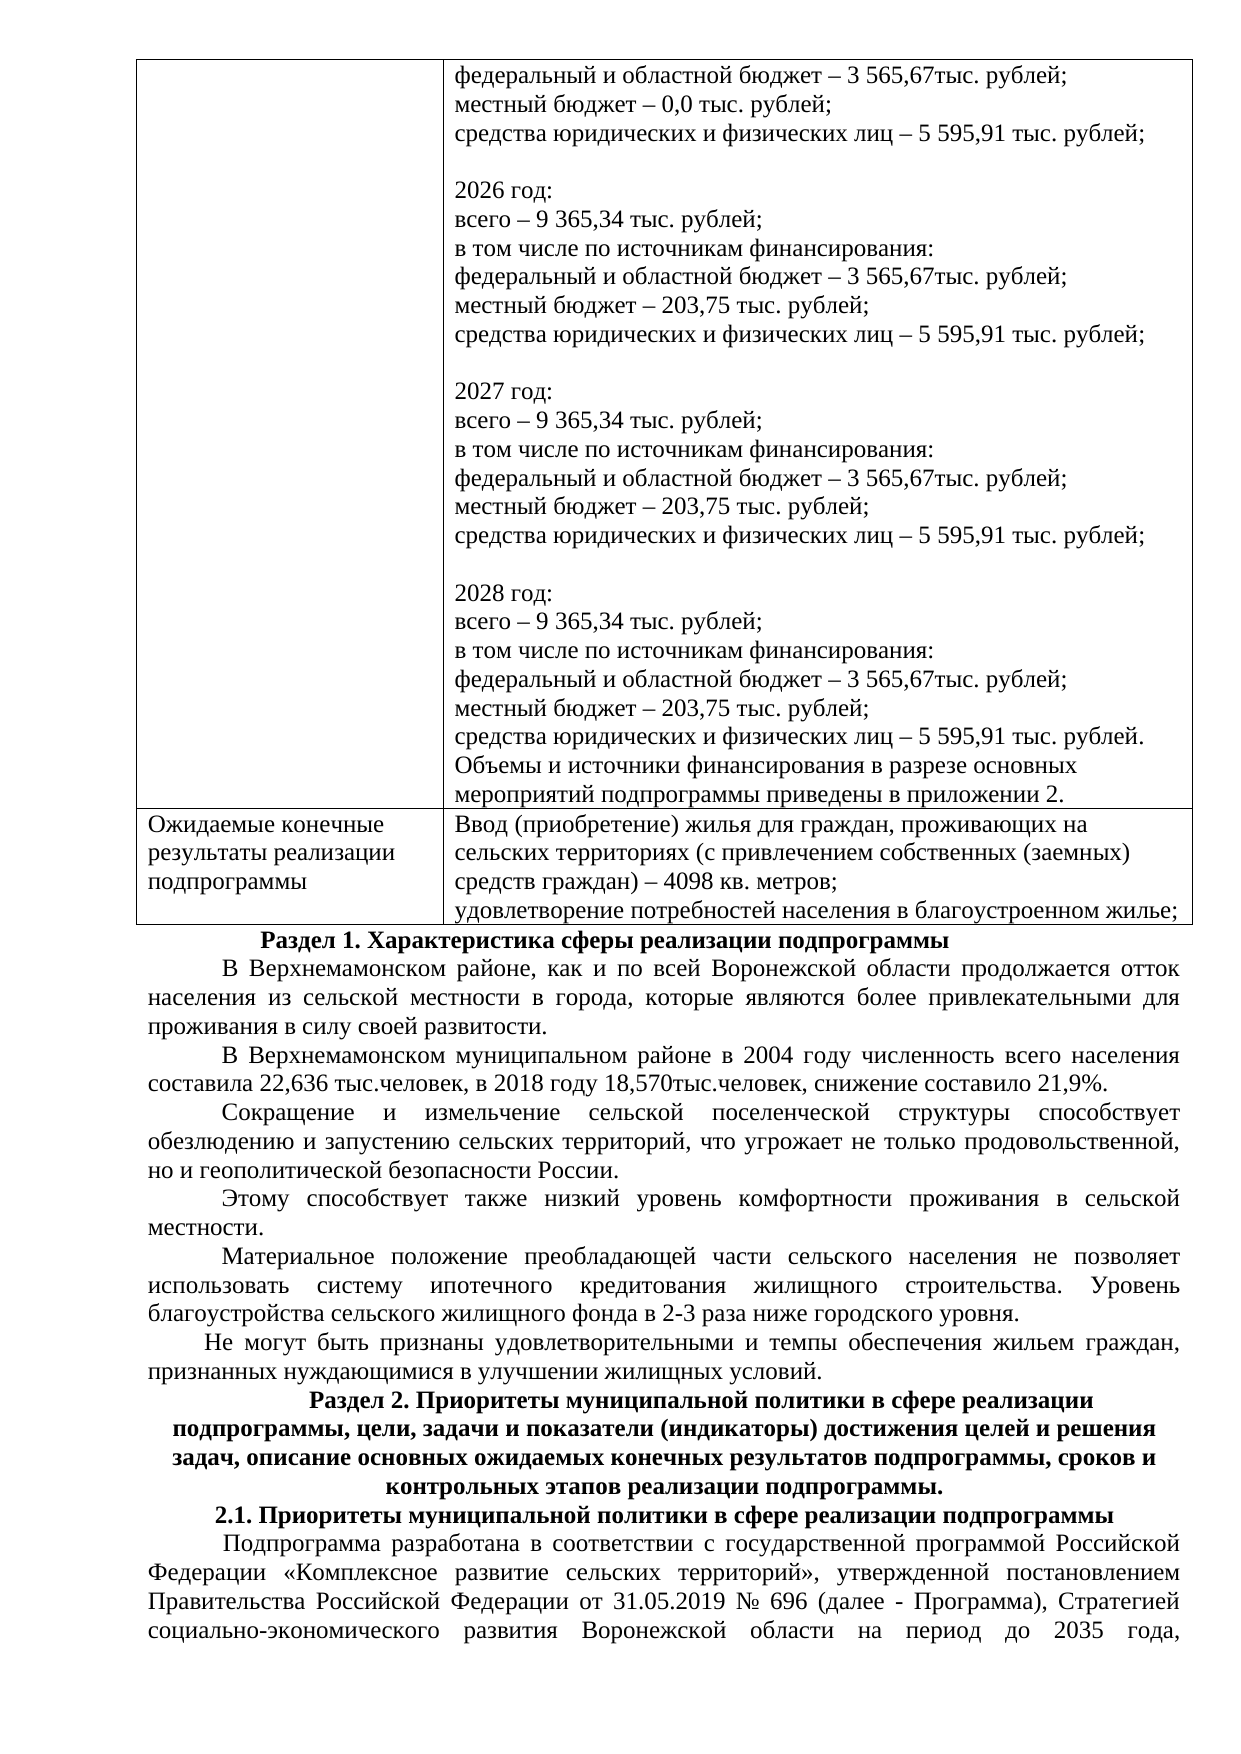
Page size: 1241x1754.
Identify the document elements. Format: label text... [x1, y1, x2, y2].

text Раздел 2. Приоритеты муниципальной политики в сфере реализации подпрограммы, цели, задачи и показатели (индикаторы) достижения целей и решения задач, описание основных ожидаемых конечных результатов подпрограммы, сроков и контрольных этапов реализации подпрограммы. [148, 1385, 1181, 1500]
text Этому способствует также низкий уровень комфортности проживания в сельской местности. [148, 1183, 1181, 1241]
text 2.1. Приоритеты муниципальной политики в сфере реализации подпрограммы [148, 1500, 1181, 1528]
text Сокращение и измельчение сельской поселенческой структуры способствует обезлюдению и запустению сельских территорий, что угрожает не только продовольственной, но и геополитической безопасности России. [148, 1097, 1181, 1183]
text Материальное положение преобладающей части сельского населения не позволяет использовать систему ипотечного кредитования жилищного строительства. Уровень благоустройства сельского жилищного фонда в 2-3 раза ниже городского уровня. [148, 1241, 1181, 1327]
text В Верхнемамонском районе, как и по всей Воронежской области продолжается отток населения из сельской местности в города, которые являются более привлекательными для проживания в силу своей развитости. [148, 953, 1181, 1040]
text В Верхнемамонском муниципальном районе в 2004 году численность всего населения составила 22,636 тыс.человек, в 2018 году 18,570тыс.человек, снижение составило 21,9%. [148, 1040, 1181, 1097]
table_cell Ввод (приобретение) жилья для граждан, проживающих на сельских территориях (с привлечением собственных (заемных) средств граждан) – 4098 кв. метров; удовлетворение потребностей населения в благоустроенном жилье; [444, 809, 1192, 924]
text Не могут быть признаны удовлетворительными и темпы обеспечения жильем граждан, признанных нуждающимися в улучшении жилищных условий. [148, 1327, 1181, 1385]
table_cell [137, 60, 443, 808]
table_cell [444, 60, 1192, 808]
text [148, 1528, 1181, 1643]
text Раздел 1. Характеристика сферы реализации подпрограммы [260, 925, 1181, 953]
table_cell Ожидаемые конечные результаты реализации подпрограммы [137, 809, 443, 924]
